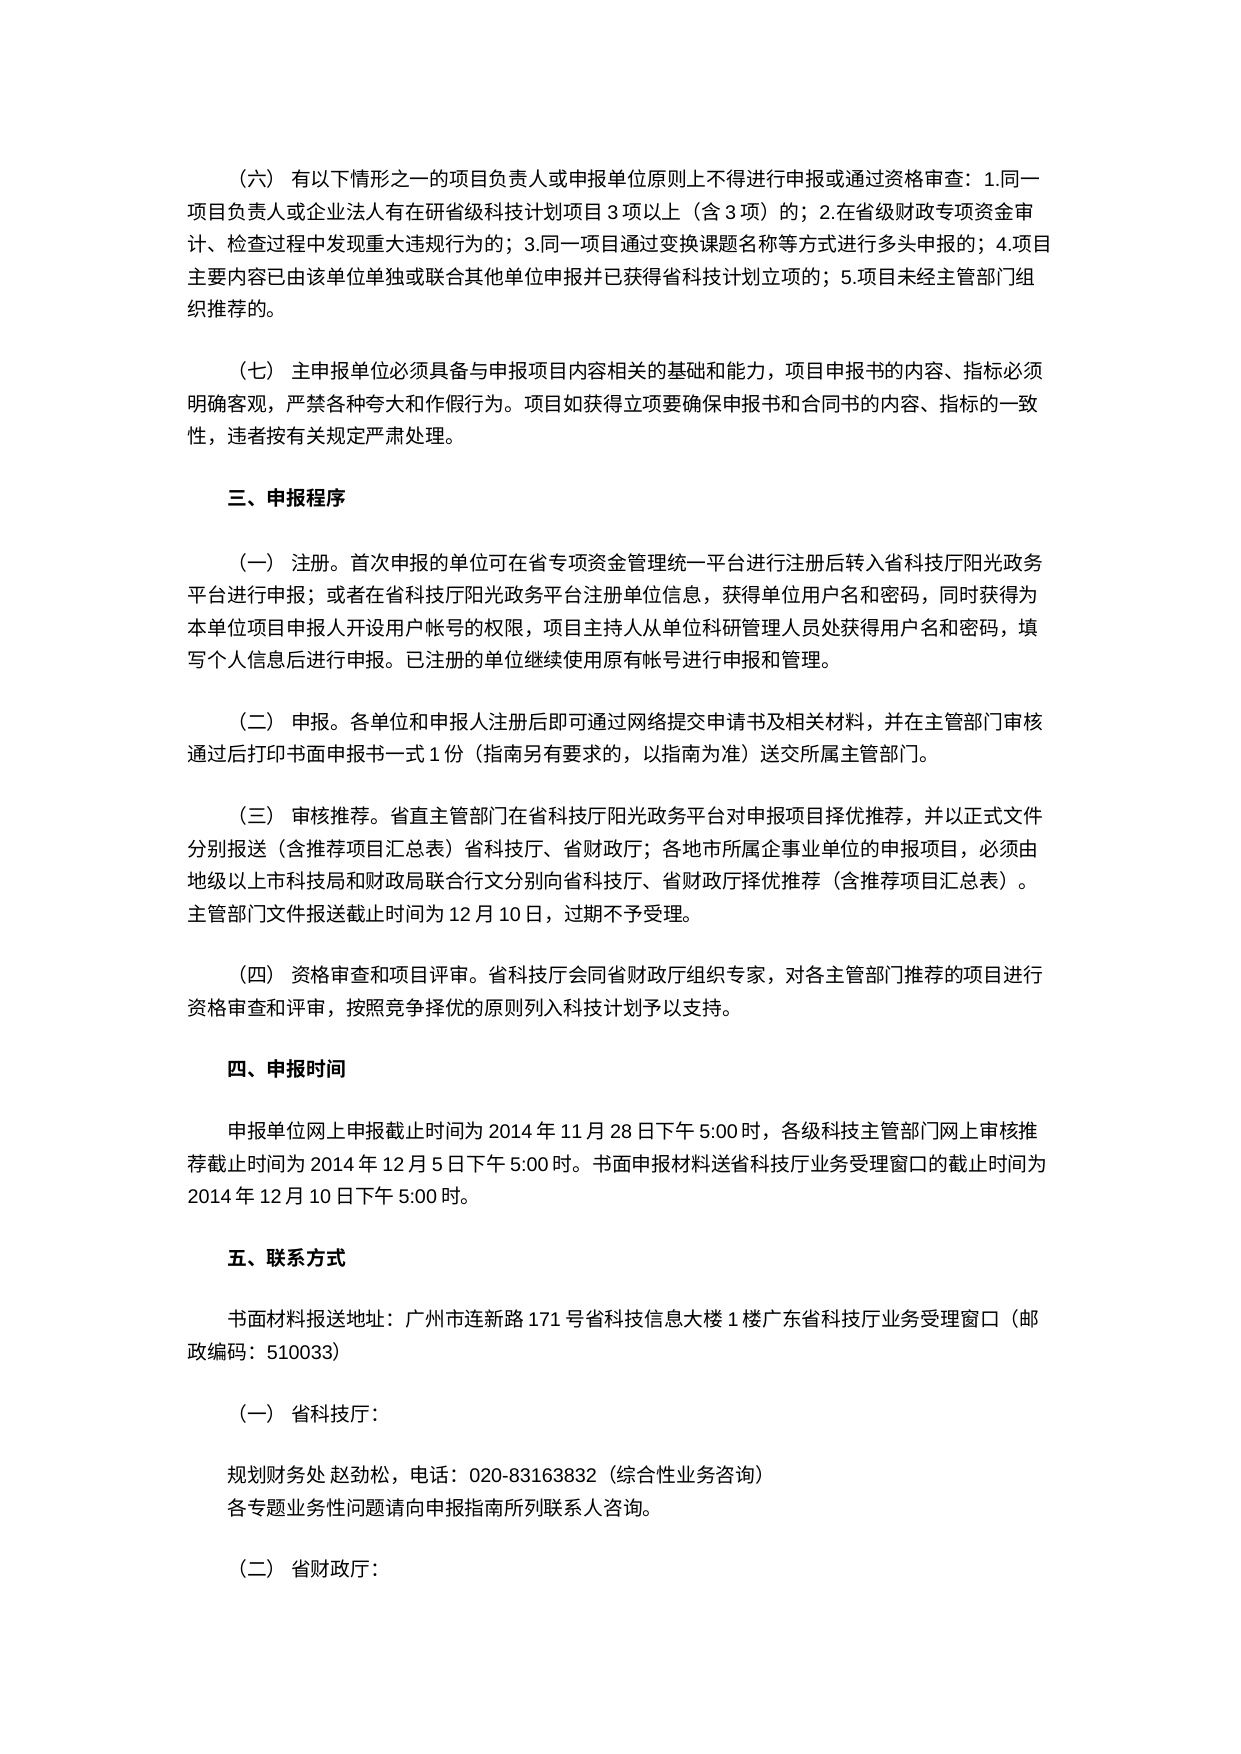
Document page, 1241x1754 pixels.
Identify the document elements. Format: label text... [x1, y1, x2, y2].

text （七） 主申报单位必须具备与申报项目内容相关的基础和能力，项目申报书的内容、指标必须明确客观，严禁各种夸大和作假行为。项目如获得立项要确保申报书和合同书的内容、指标的一致性，违者按有关规定严肃处理。 [187, 354, 1053, 451]
text 规划财务处 赵劲松，电话：020-83163832（综合性业务咨询） 各专题业务性问题请向申报指南所列联系人咨询。 [187, 1458, 1053, 1523]
text （二） 申报。各单位和申报人注册后即可通过网络提交申请书及相关材料，并在主管部门审核通过后打印书面申报书一式1份（指南另有要求的，以指南为准）送交所属主管部门。 [187, 704, 1053, 769]
text 三、申报程序 （一） 注册。首次申报的单位可在省专项资金管理统一平台进行注册后转入省科技厅阳光政务平台进行申报；或者在省科技厅阳光政务平台注册单位信息，获得单位用户名和密码，同时获得为本单位项目申报人开设用户帐号的权限，项目主持人从单位科研管理人员处获得用户名和密码，填写个人信息后进行申报。已注册的单位继续使用原有帐号进行申报和管理。 [187, 480, 1053, 675]
text 五、联系方式 [187, 1240, 1053, 1273]
text （三） 审核推荐。省直主管部门在省科技厅阳光政务平台对申报项目择优推荐，并以正式文件分别报送（含推荐项目汇总表）省科技厅、省财政厅；各地市所属企事业单位的申报项目，必须由地级以上市科技局和财政局联合行文分别向省科技厅、省财政厅择优推荐（含推荐项目汇总表）。主管部门文件报送截止时间为12月10日，过期不予受理。 [187, 799, 1053, 929]
text 书面材料报送地址：广州市连新路171号省科技信息大楼1楼广东省科技厅业务受理窗口（邮政编码：510033） [187, 1302, 1053, 1367]
text 四、申报时间 [187, 1052, 1053, 1084]
text 申报单位网上申报截止时间为2014年11月28日下午5:00时，各级科技主管部门网上审核推荐截止时间为2014年12月5日下午5:00时。书面申报材料送省科技厅业务受理窗口的截止时间为2014年12月10日下午5:00时。 [187, 1114, 1053, 1211]
text （一） 省科技厅： [187, 1396, 1053, 1429]
text （二） 省财政厅： [187, 1552, 1053, 1584]
text （六） 有以下情形之一的项目负责人或申报单位原则上不得进行申报或通过资格审查：1.同一项目负责人或企业法人有在研省级科技计划项目3项以上（含3项）的；2.在省级财政专项资金审计、检查过程中发现重大违规行为的；3.同一项目通过变换课题名称等方式进行多头申报的；4.项目主要内容已由该单位单独或联合其他单位申报并已获得省科技计划立项的；5.项目未经主管部门组织推荐的。 [187, 162, 1053, 324]
text （四） 资格审查和项目评审。省科技厅会同省财政厅组织专家，对各主管部门推荐的项目进行资格审查和评审，按照竞争择优的原则列入科技计划予以支持。 [187, 958, 1053, 1023]
